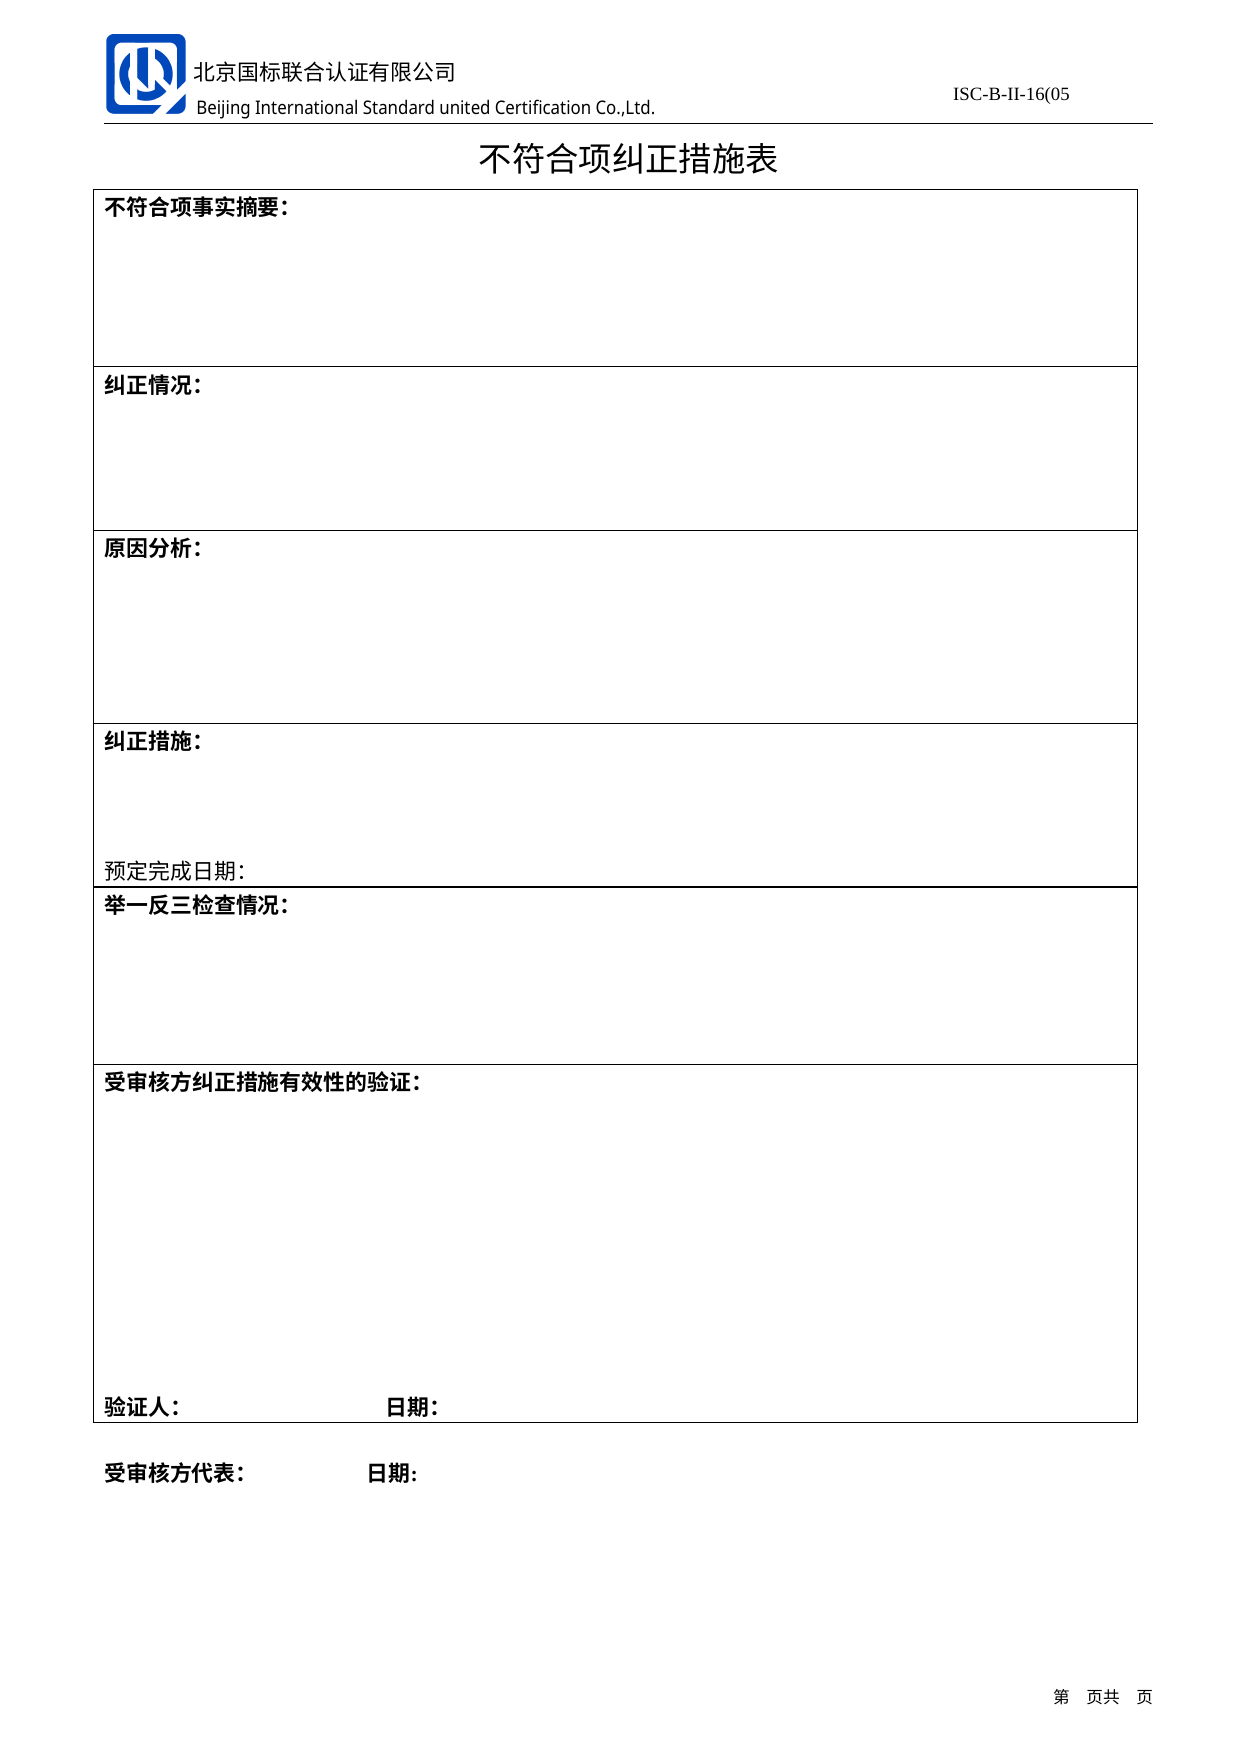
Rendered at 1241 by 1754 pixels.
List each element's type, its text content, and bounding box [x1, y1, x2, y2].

text 不符合项纠正措施表 [104, 124, 1153, 189]
table_cell 纠正情况： [94, 367, 1137, 530]
table_cell 受审核方纠正措施有效性的验证： 验证人： 日期： [94, 1065, 1137, 1422]
table_header 不符合项事实摘要： [94, 190, 1137, 366]
table_cell 纠正措施： 预定完成日期： [94, 724, 1137, 886]
table_cell 举一反三检查情况： [94, 888, 1137, 1063]
table_cell 原因分析： [94, 531, 1137, 723]
picture [106, 34, 186, 114]
text 受审核方代表： 日期: [104, 1456, 1153, 1488]
